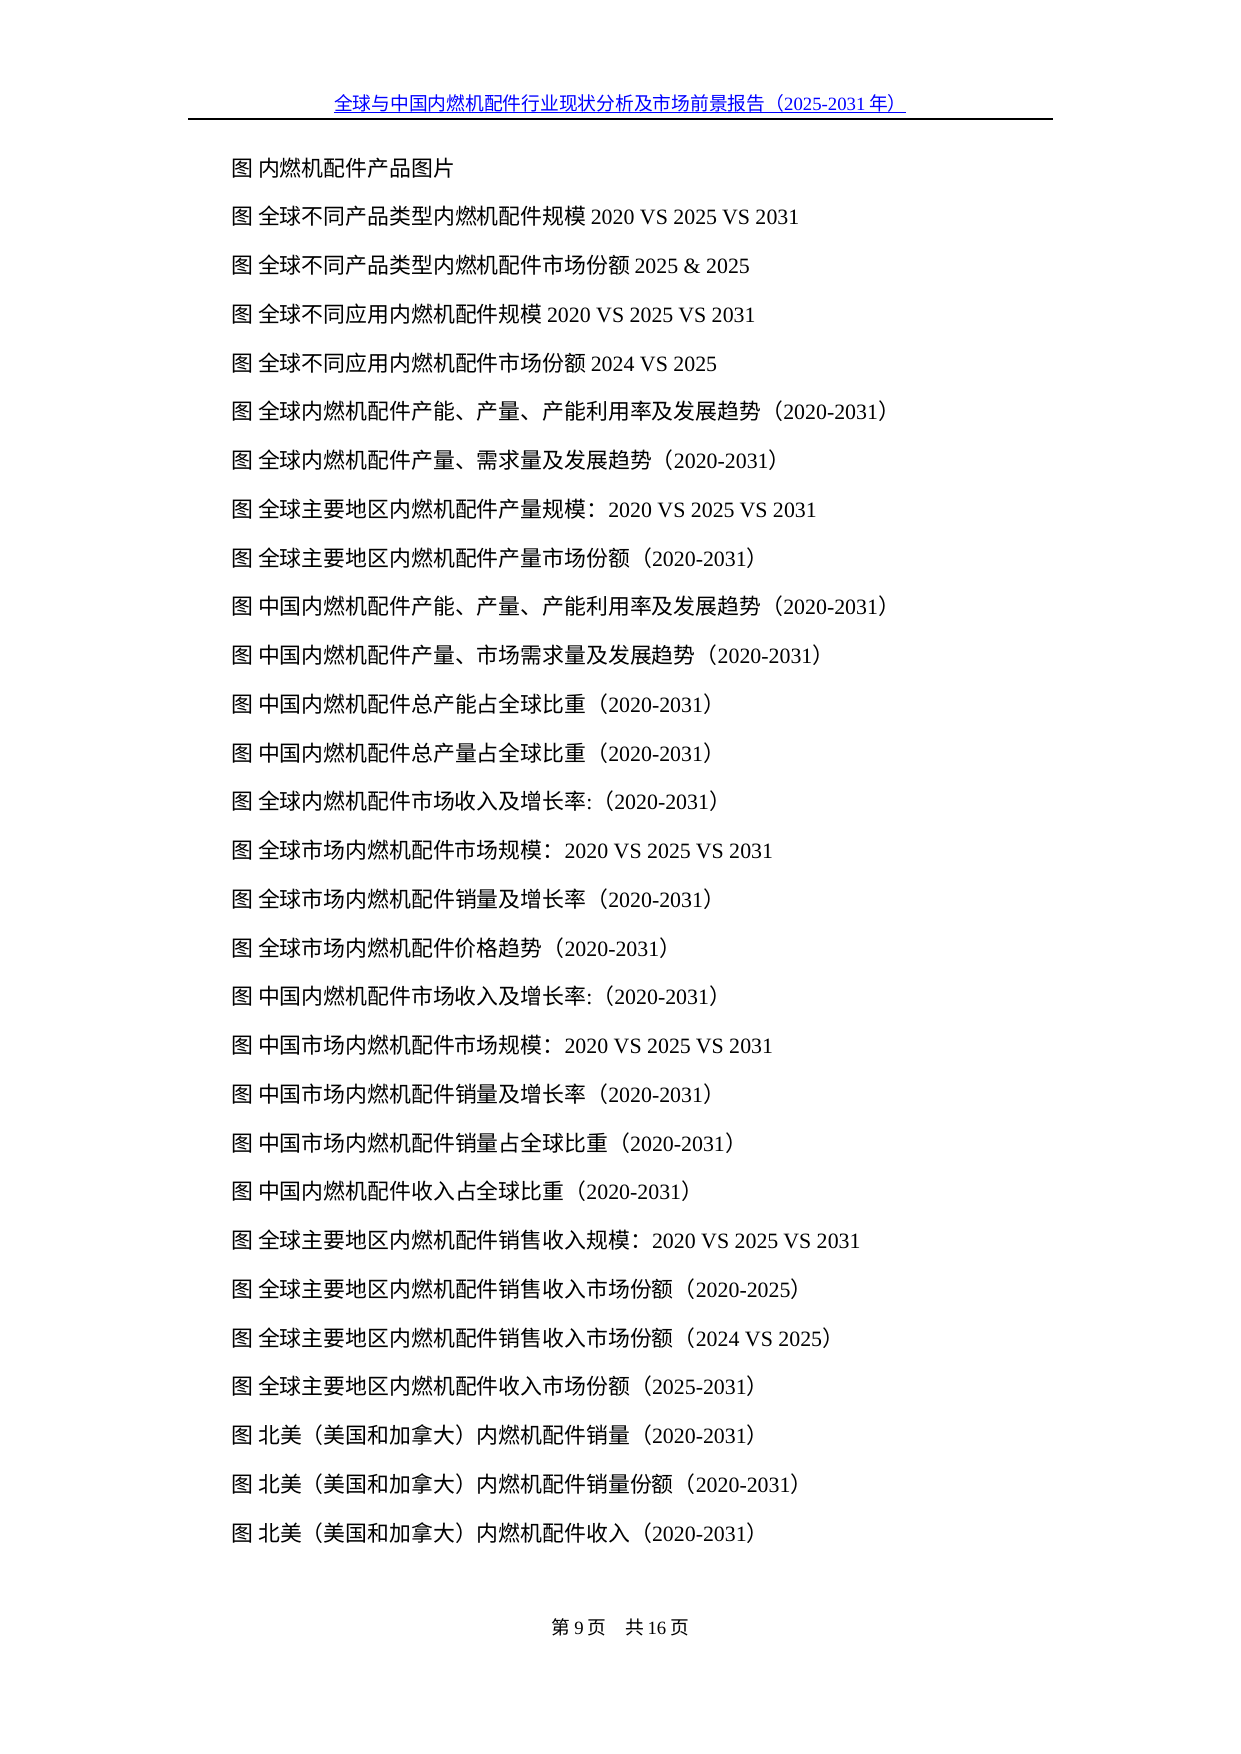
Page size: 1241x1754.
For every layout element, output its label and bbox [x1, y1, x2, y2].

text [187, 150, 1053, 1548]
